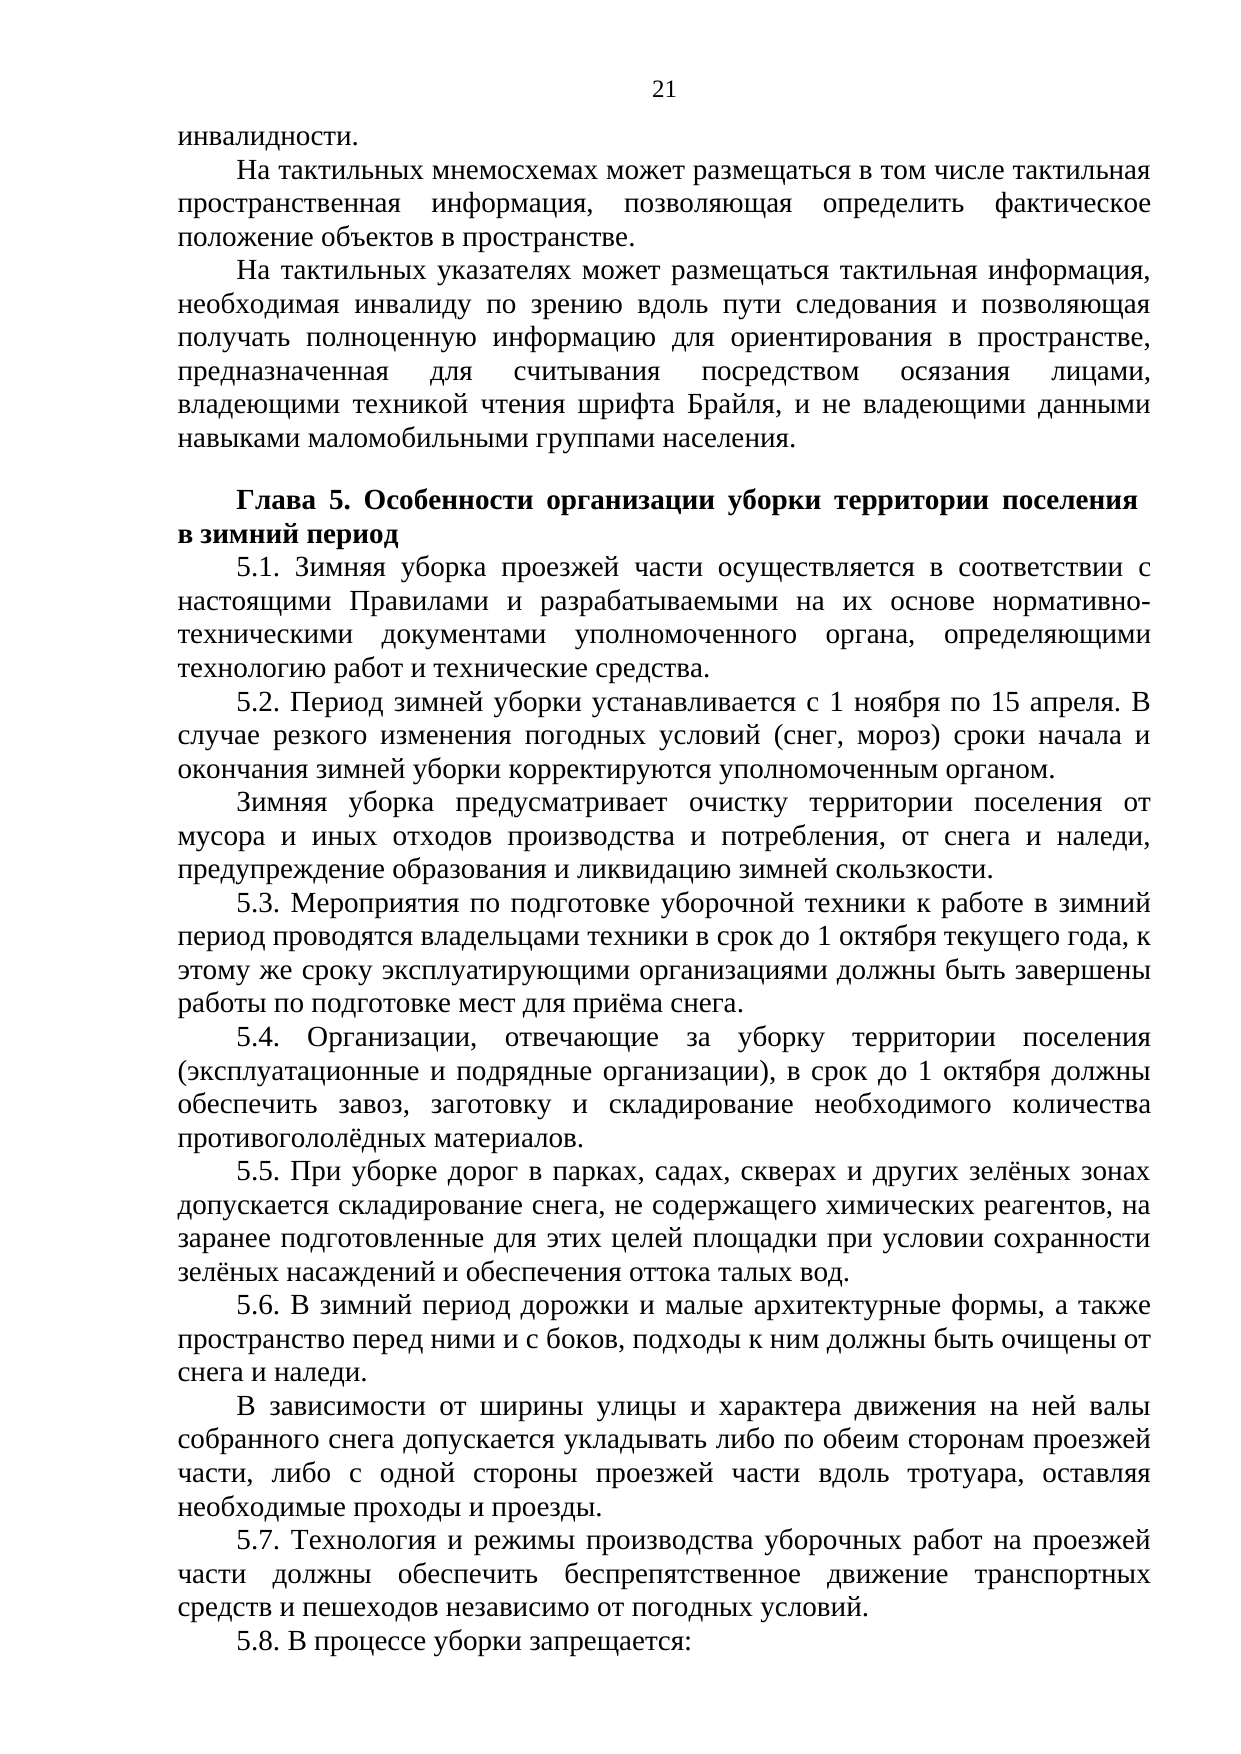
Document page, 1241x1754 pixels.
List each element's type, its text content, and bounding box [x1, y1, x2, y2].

text На тактильных указателях может размещаться тактильная информация, необходимая инвалиду по зрению вдоль пути следования и позволяющая получать полноценную информацию для ориентирования в пространстве, предназначенная для считывания посредством осязания лицами, владеющими техникой чтения шрифта Брайля, и не владеющими данными навыками маломобильными группами населения. [177, 252, 1152, 454]
text Глава 5. Особенности организации уборки территории поселения в зимний период [177, 482, 1152, 549]
text 5.1. Зимняя уборка проезжей части осуществляется в соответствии с настоящими Правилами и разрабатываемыми на их основе нормативно-техническими документами уполномоченного органа, определяющими технологию работ и технические средства. [177, 549, 1152, 684]
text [177, 118, 1152, 152]
text В зависимости от ширины улицы и характера движения на ней валы собранного снега допускается укладывать либо по обеим сторонам проезжей части, либо с одной стороны проезжей части вдоль тротуара, оставляя необходимые проходы и проезды. [177, 1388, 1152, 1522]
text 5.2. Период зимней уборки устанавливается с 1 ноября по 15 апреля. В случае резкого изменения погодных условий (снег, мороз) сроки начала и окончания зимней уборки корректируются уполномоченным органом. [177, 684, 1152, 784]
text На тактильных мнемосхемах может размещаться в том числе тактильная пространственная информация, позволяющая определить фактическое положение объектов в пространстве. [177, 152, 1152, 252]
text 5.4. Организации, отвечающие за уборку территории поселения (эксплуатационные и подрядные организации), в срок до 1 октября должны обеспечить завоз, заготовку и складирование необходимого количества противогололёдных материалов. [177, 1019, 1152, 1153]
text 5.7. Технология и режимы производства уборочных работ на проезжей части должны обеспечить беспрепятственное движение транспортных средств и пешеходов независимо от погодных условий. [177, 1522, 1152, 1623]
text Зимняя уборка предусматривает очистку территории поселения от мусора и иных отходов производства и потребления, от снега и наледи, предупреждение образования и ликвидацию зимней скользкости. [177, 784, 1152, 885]
text 5.8. В процессе уборки запрещается: [177, 1623, 1152, 1656]
text 5.3. Мероприятия по подготовке уборочной техники к работе в зимний период проводятся владельцами техники в срок до 1 октября текущего года, к этому же сроку эксплуатирующими организациями должны быть завершены работы по подготовке мест для приёма снега. [177, 885, 1152, 1019]
text 5.5. При уборке дорог в парках, садах, скверах и других зелёных зонах допускается складирование снега, не содержащего химических реагентов, на заранее подготовленные для этих целей площадки при условии сохранности зелёных насаждений и обеспечения оттока талых вод. [177, 1153, 1152, 1287]
text 5.6. В зимний период дорожки и малые архитектурные формы, а также пространство перед ними и с боков, подходы к ним должны быть очищены от снега и наледи. [177, 1287, 1152, 1388]
